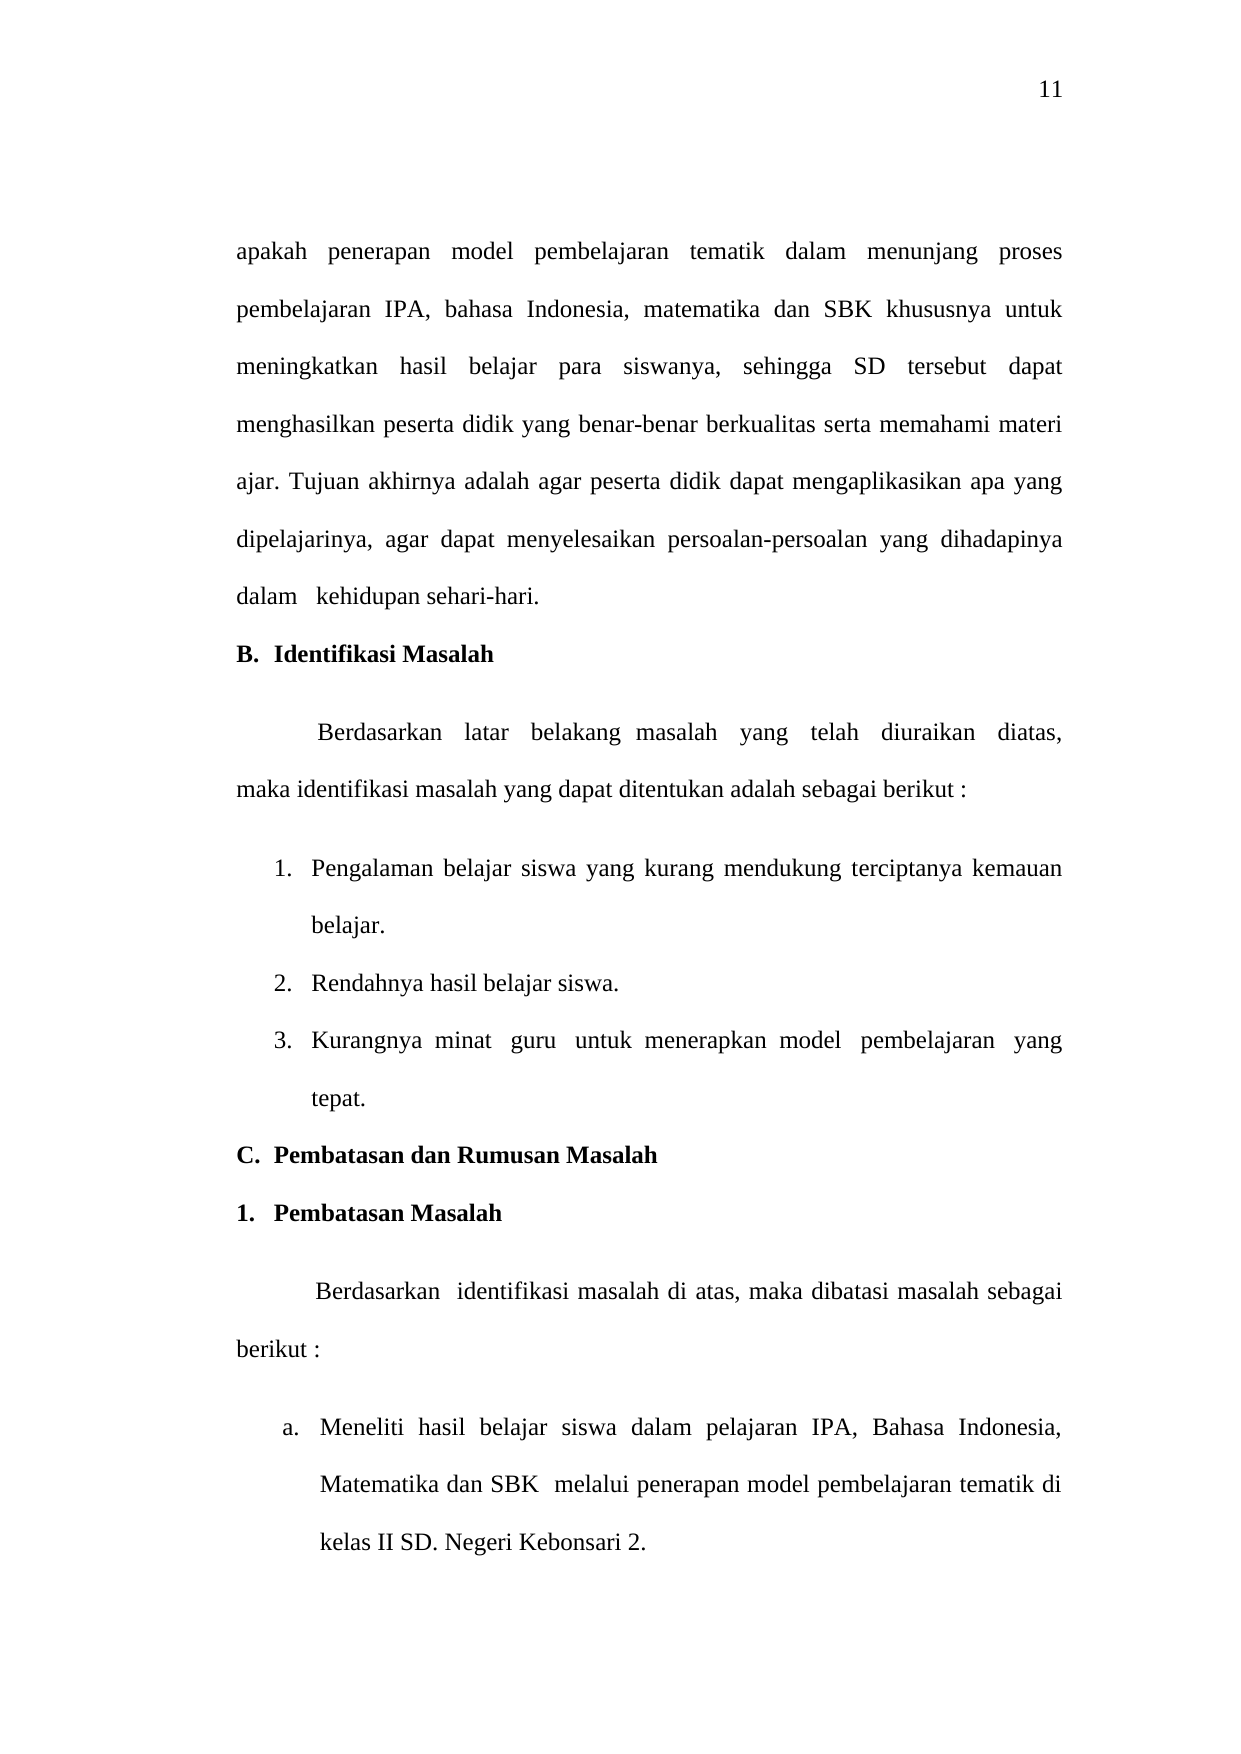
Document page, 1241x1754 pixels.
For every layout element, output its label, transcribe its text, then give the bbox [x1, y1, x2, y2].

list Identifikasi Masalah [236, 639, 1063, 667]
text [236, 236, 1063, 610]
list Meneliti hasil belajar siswa dalam pelajaran IPA, Bahasa Indonesia, Matematika dan SBK melalui penerapan model pembelajaran tematik di kelas II SD. Negeri Kebonsari 2. [282, 1412, 1063, 1556]
text Berdasarkan latar belakang masalah yang telah diuraikan diatas, maka identifikasi masalah yang dapat ditentukan adalah sebagai berikut : [236, 717, 1063, 803]
text Berdasarkan identifikasi masalah di atas, maka dibatasi masalah sebagai berikut : [236, 1276, 1063, 1362]
list Rendahnya hasil belajar siswa. [274, 968, 1063, 997]
list Pembatasan Masalah [236, 1198, 1063, 1227]
list Pembatasan dan Rumusan Masalah [236, 1140, 1063, 1169]
list Pengalaman belajar siswa yang kurang mendukung terciptanya kemauan belajar. [274, 853, 1063, 939]
list Kurangnya minat guru untuk menerapkan model pembelajaran yang tepat. [274, 1025, 1063, 1112]
